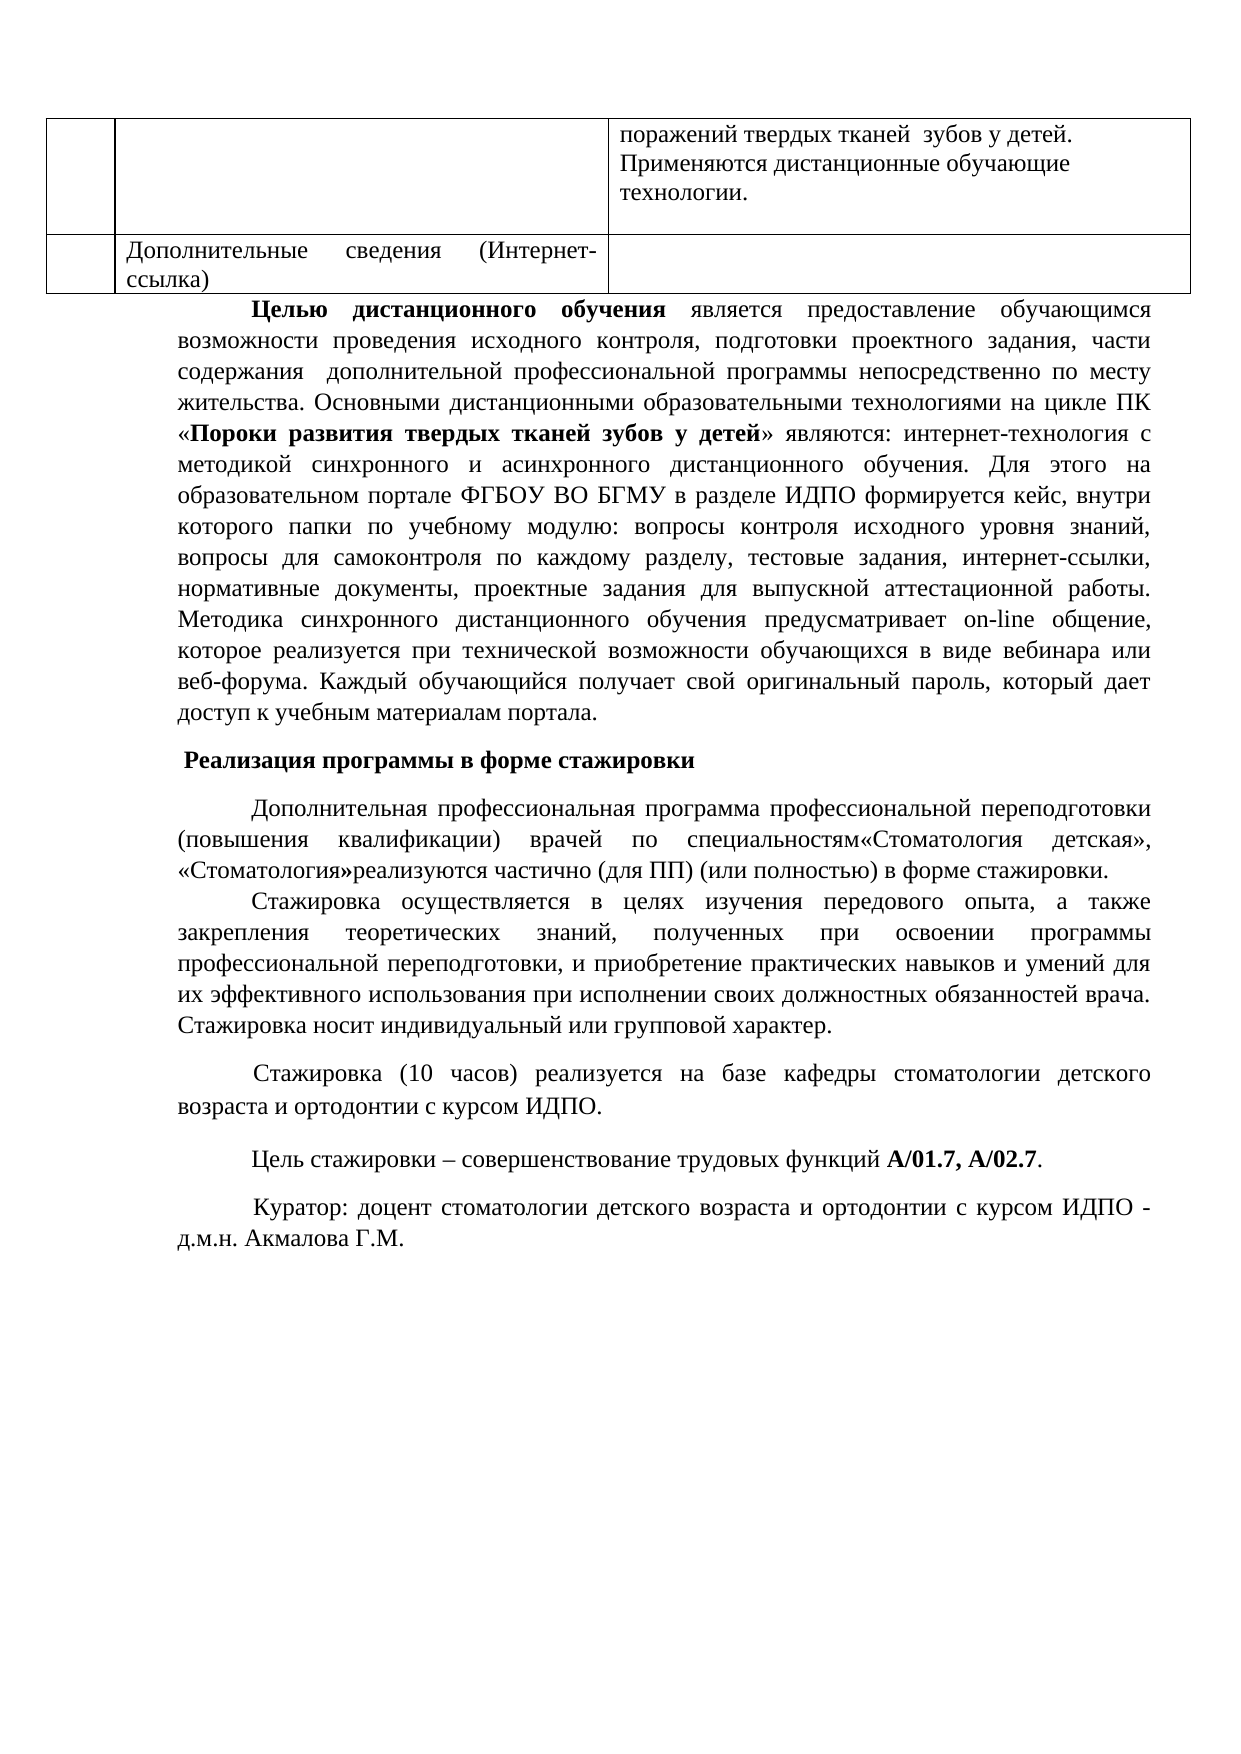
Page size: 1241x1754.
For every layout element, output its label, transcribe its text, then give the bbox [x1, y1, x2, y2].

text Целью дистанционного обучения является предоставление обучающимся возможности проведения исходного контроля, подготовки проектного задания, части содержания дополнительной профессиональной программы непосредственно по месту жительства. Основными дистанционными образовательными технологиями на цикле ПК «Пороки развития твердых тканей зубов у детей» являются: интернет-технология с методикой синхронного и асинхронного дистанционного обучения. Для этого на образовательном портале ФГБОУ ВО БГМУ в разделе ИДПО формируется кейс, внутри которого папки по учебному модулю: вопросы контроля исходного уровня знаний, вопросы для самоконтроля по каждому разделу, тестовые задания, интернет-ссылки, нормативные документы, проектные задания для выпускной аттестационной работы. Методика синхронного дистанционного обучения предусматривает on-line общение, которое реализуется при технической возможности обучающихся в виде вебинара или веб-форума. Каждый обучающийся получает свой оригинальный пароль, который дает доступ к учебным материалам портала. [177, 294, 1152, 726]
text Дополнительная профессиональная программа профессиональной переподготовки (повышения квалификации) врачей по специальностям«Стоматология детская», «Стоматология»реализуются частично (для ПП) (или полностью) в форме стажировки. [177, 793, 1152, 883]
list Стажировка (10 часов) реализуется на базе кафедры стоматологии детского возраста и ортодонтии с курсом ИДПО. [177, 1058, 1152, 1119]
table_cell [609, 119, 1190, 234]
table_cell [47, 119, 114, 234]
table_cell Дополнительные сведения (Интернет-ссылка) [116, 235, 608, 293]
text Куратор: доцент стоматологии детского возраста и ортодонтии с курсом ИДПО - д.м.н. Акмалова Г.М. [177, 1192, 1152, 1252]
text Стажировка осуществляется в целях изучения передового опыта, а также закрепления теоретических знаний, полученных при освоении программы профессиональной переподготовки, и приобретение практических навыков и умений для их эффективного использования при исполнении своих должностных обязанностей врача. Стажировка носит индивидуальный или групповой характер. [177, 886, 1152, 1039]
table_cell [47, 235, 114, 293]
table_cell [116, 119, 608, 234]
table_cell [609, 235, 1190, 293]
text Реализация программы в форме стажировки [177, 745, 1152, 774]
text Цель стажировки – совершенствование трудовых функций А/01.7, А/02.7. [177, 1144, 1152, 1173]
